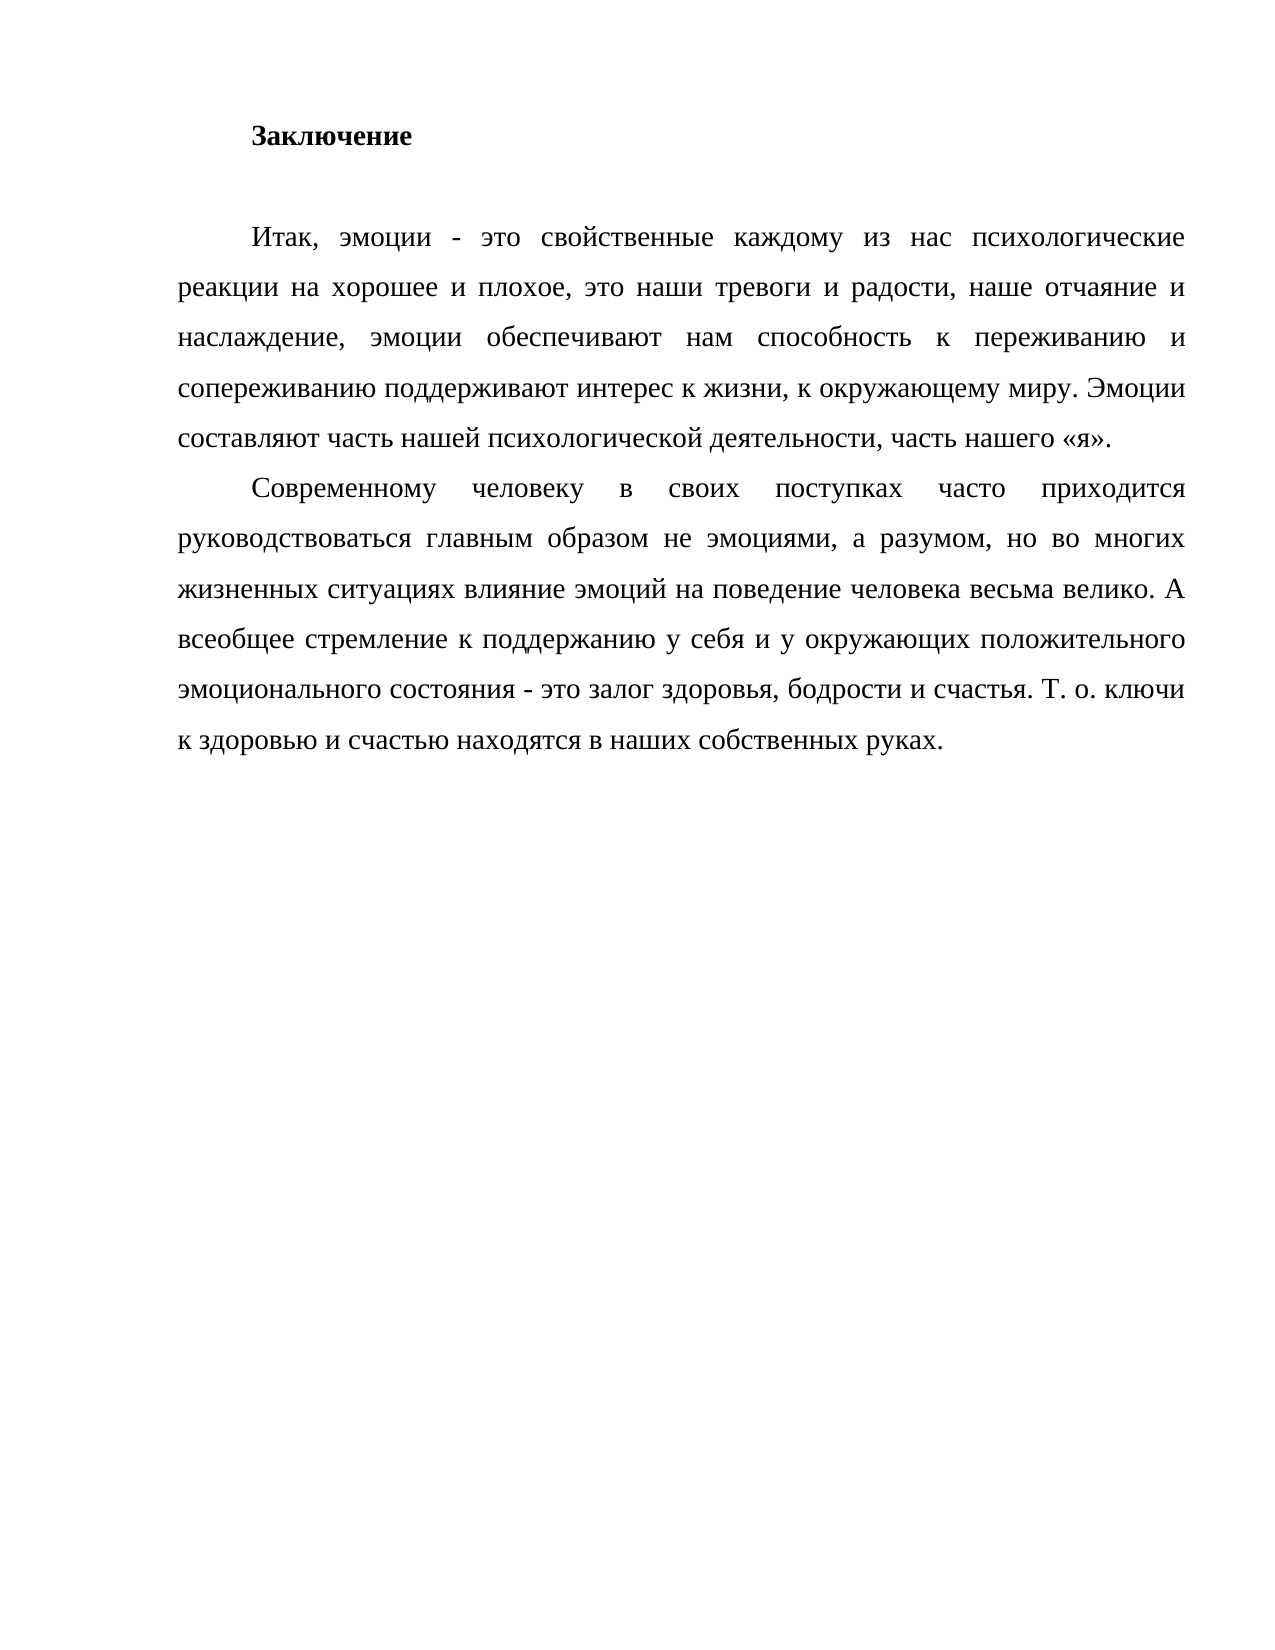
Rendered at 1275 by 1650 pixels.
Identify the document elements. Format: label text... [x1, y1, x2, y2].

text Современному человеку в своих поступках часто приходится руководствоваться главным образом не эмоциями, а разумом, но во многих жизненных ситуациях влияние эмоций на поведение человека весьма велико. А всеобщее стремление к поддержанию у себя и у окружающих положительного эмоционального состояния - это залог здоровья, бодрости и счастья. Т. о. ключи к здоровью и счастью находятся в наших собственных руках. [177, 470, 1186, 755]
text Итак, эмоции - это свойственные каждому из нас психологические реакции на хорошее и плохое, это наши тревоги и радости, наше отчаяние и наслаждение, эмоции обеспечивают нам способность к переживанию и сопереживанию поддерживают интерес к жизни, к окружающему миру. Эмоции составляют часть нашей психологической деятельности, часть нашего «я». [177, 219, 1186, 453]
text Заключение [177, 118, 1186, 152]
